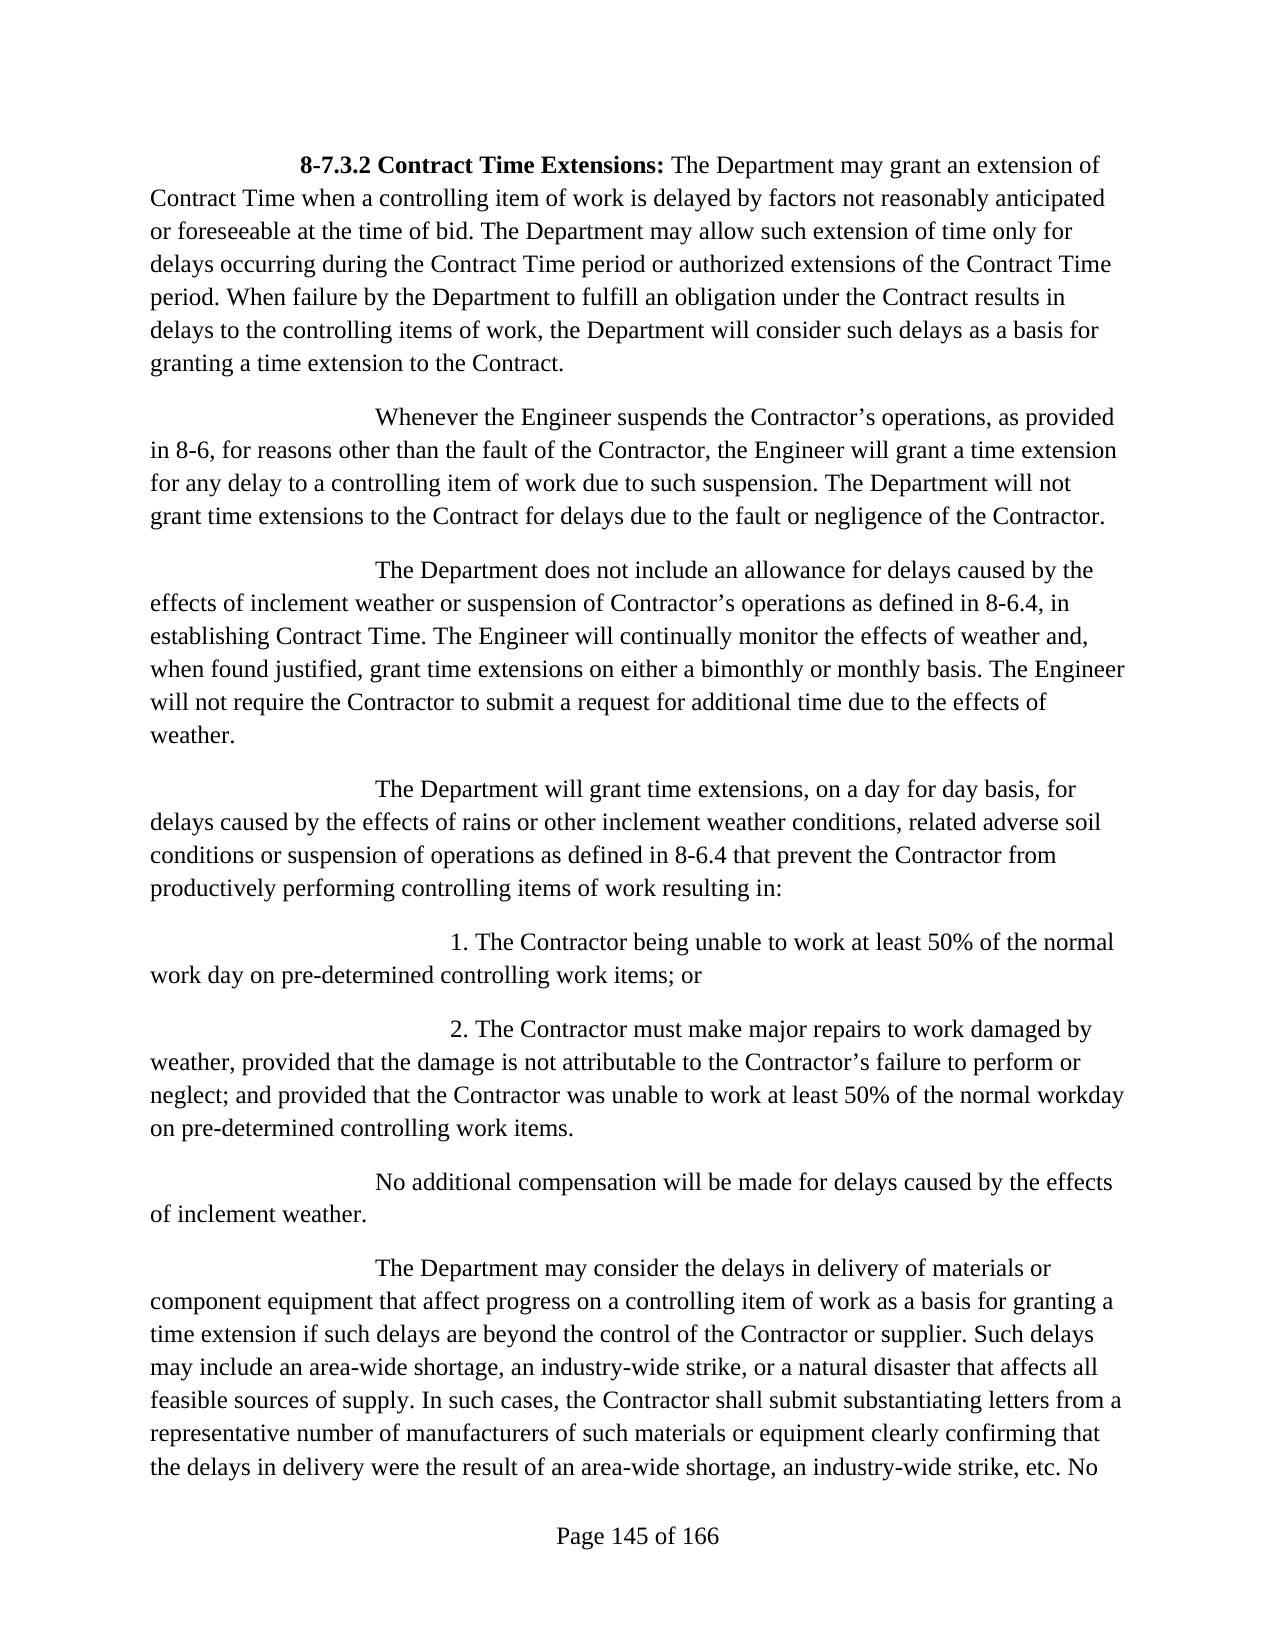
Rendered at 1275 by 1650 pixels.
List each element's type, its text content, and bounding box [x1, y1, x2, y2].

text No additional compensation will be made for delays caused by the effects of inclement weather. [150, 1167, 1125, 1228]
text 2. The Contractor must make major repairs to work damaged by weather, provided that the damage is not attributable to the Contractor’s failure to perform or neglect; and provided that the Contractor was unable to work at least 50% of the normal workday on pre-determined controlling work items. [150, 1014, 1125, 1141]
text The Department will grant time extensions, on a day for day basis, for delays caused by the effects of rains or other inclement weather conditions, related adverse soil conditions or suspension of operations as defined in 8-6.4 that prevent the Contractor from productively performing controlling items of work resulting in: [150, 774, 1125, 902]
text 8-7.3.2 Contract Time Extensions: The Department may grant an extension of Contract Time when a controlling item of work is delayed by factors not reasonably anticipated or foreseeable at the time of bid. The Department may allow such extension of time only for delays occurring during the Contract Time period or authorized extensions of the Contract Time period. When failure by the Department to fulfill an obligation under the Contract results in delays to the controlling items of work, the Department will consider such delays as a basis for granting a time extension to the Contract. [150, 150, 1125, 377]
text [150, 1253, 1125, 1480]
text 1. The Contractor being unable to work at least 50% of the normal work day on pre-determined controlling work items; or [150, 927, 1125, 988]
text Whenever the Engineer suspends the Contractor’s operations, as provided in 8-6, for reasons other than the fault of the Contractor, the Engineer will grant a time extension for any delay to a controlling item of work due to such suspension. The Department will not grant time extensions to the Contract for delays due to the fault or negligence of the Contractor. [150, 402, 1125, 530]
text The Department does not include an allowance for delays caused by the effects of inclement weather or suspension of Contractor’s operations as defined in 8-6.4, in establishing Contract Time. The Engineer will continually monitor the effects of weather and, when found justified, grant time extensions on either a bimonthly or monthly basis. The Engineer will not require the Contractor to submit a request for additional time due to the effects of weather. [150, 555, 1125, 749]
